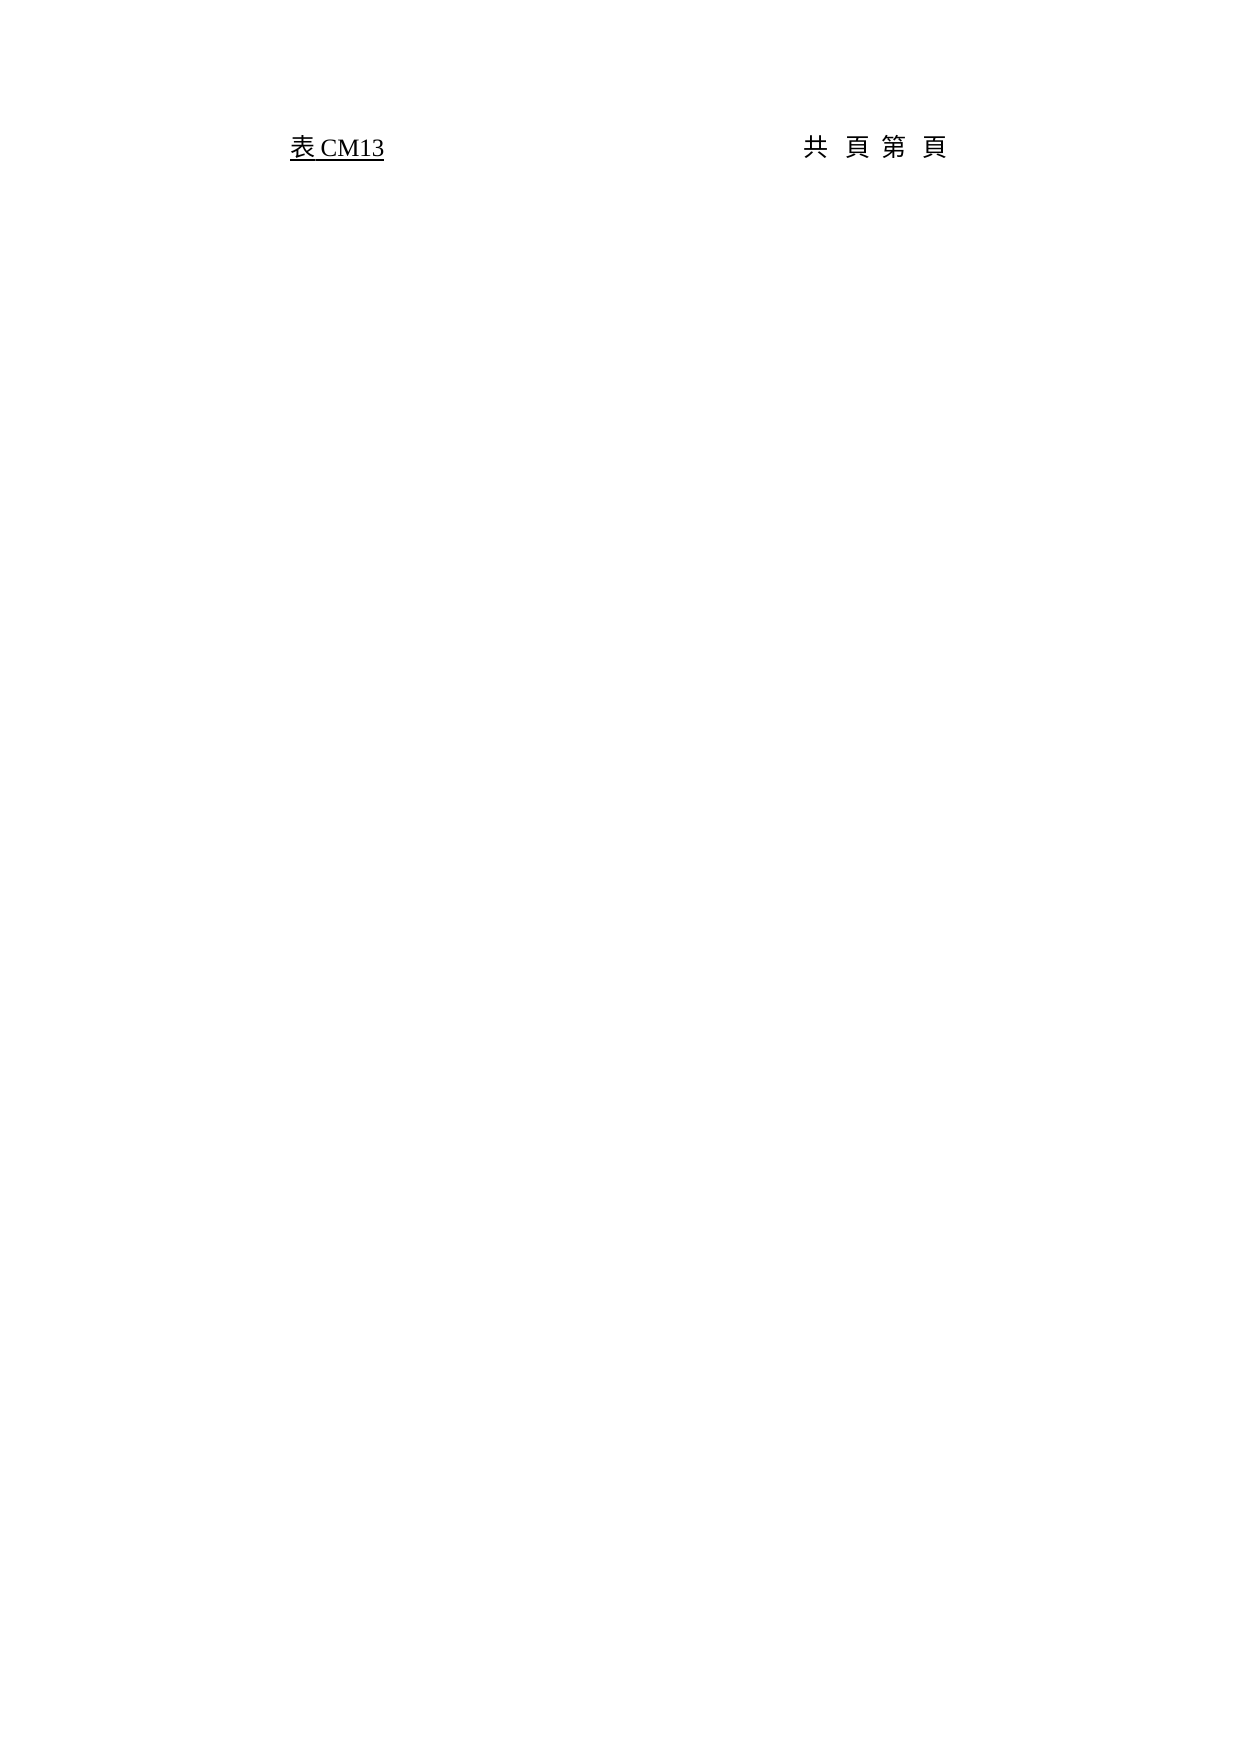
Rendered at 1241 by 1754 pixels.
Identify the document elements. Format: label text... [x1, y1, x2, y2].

text 表CM13 共 頁 第 頁 [52, 127, 1186, 164]
